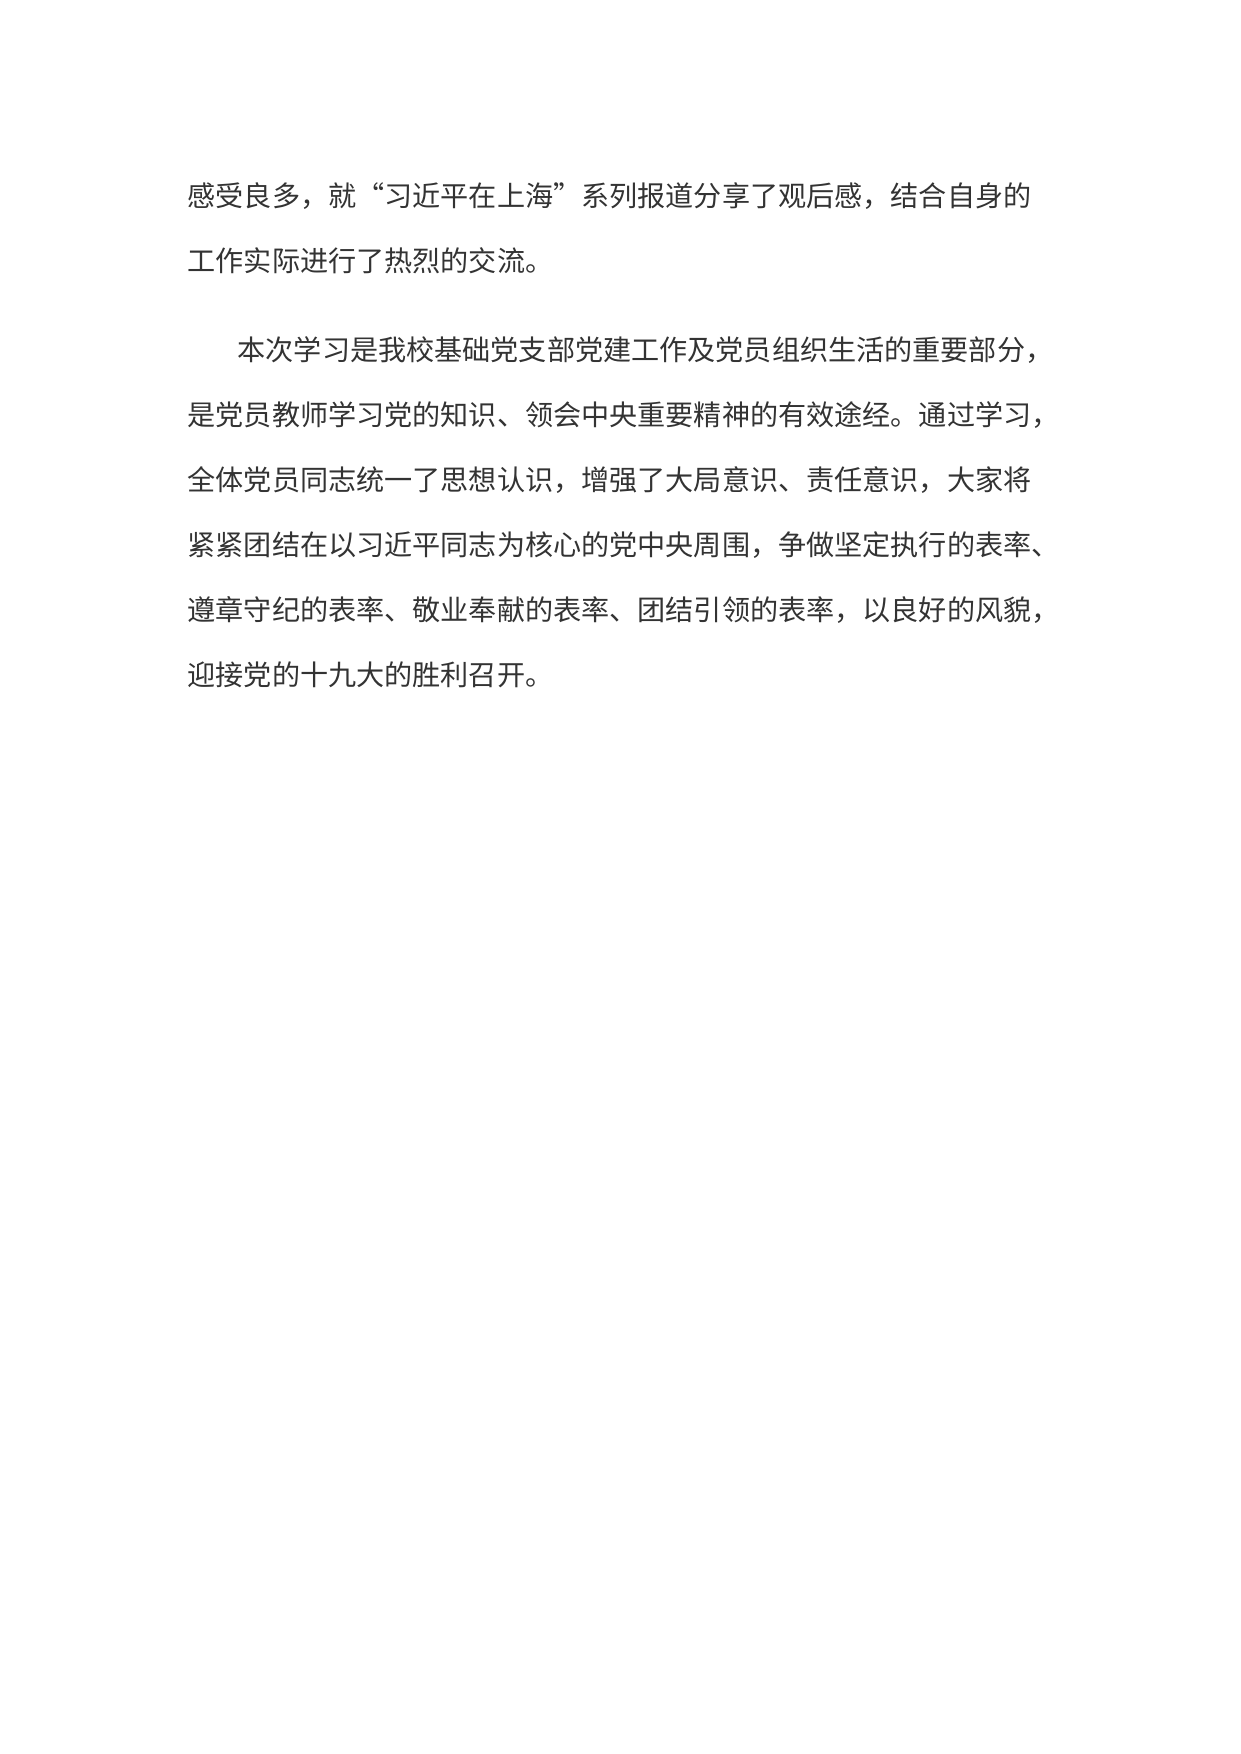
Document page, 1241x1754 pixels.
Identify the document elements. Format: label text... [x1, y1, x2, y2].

text 本次学习是我校基础党支部党建工作及党员组织生活的重要部分，是党员教师学习党的知识、领会中央重要精神的有效途经。通过学习，全体党员同志统一了思想认识，增强了大局意识、责任意识，大家将紧紧团结在以习近平同志为核心的党中央周围，争做坚定执行的表率、遵章守纪的表率、敬业奉献的表率、团结引领的表率，以良好的风貌，迎接党的十九大的胜利召开。 [187, 315, 1053, 705]
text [187, 162, 1053, 292]
